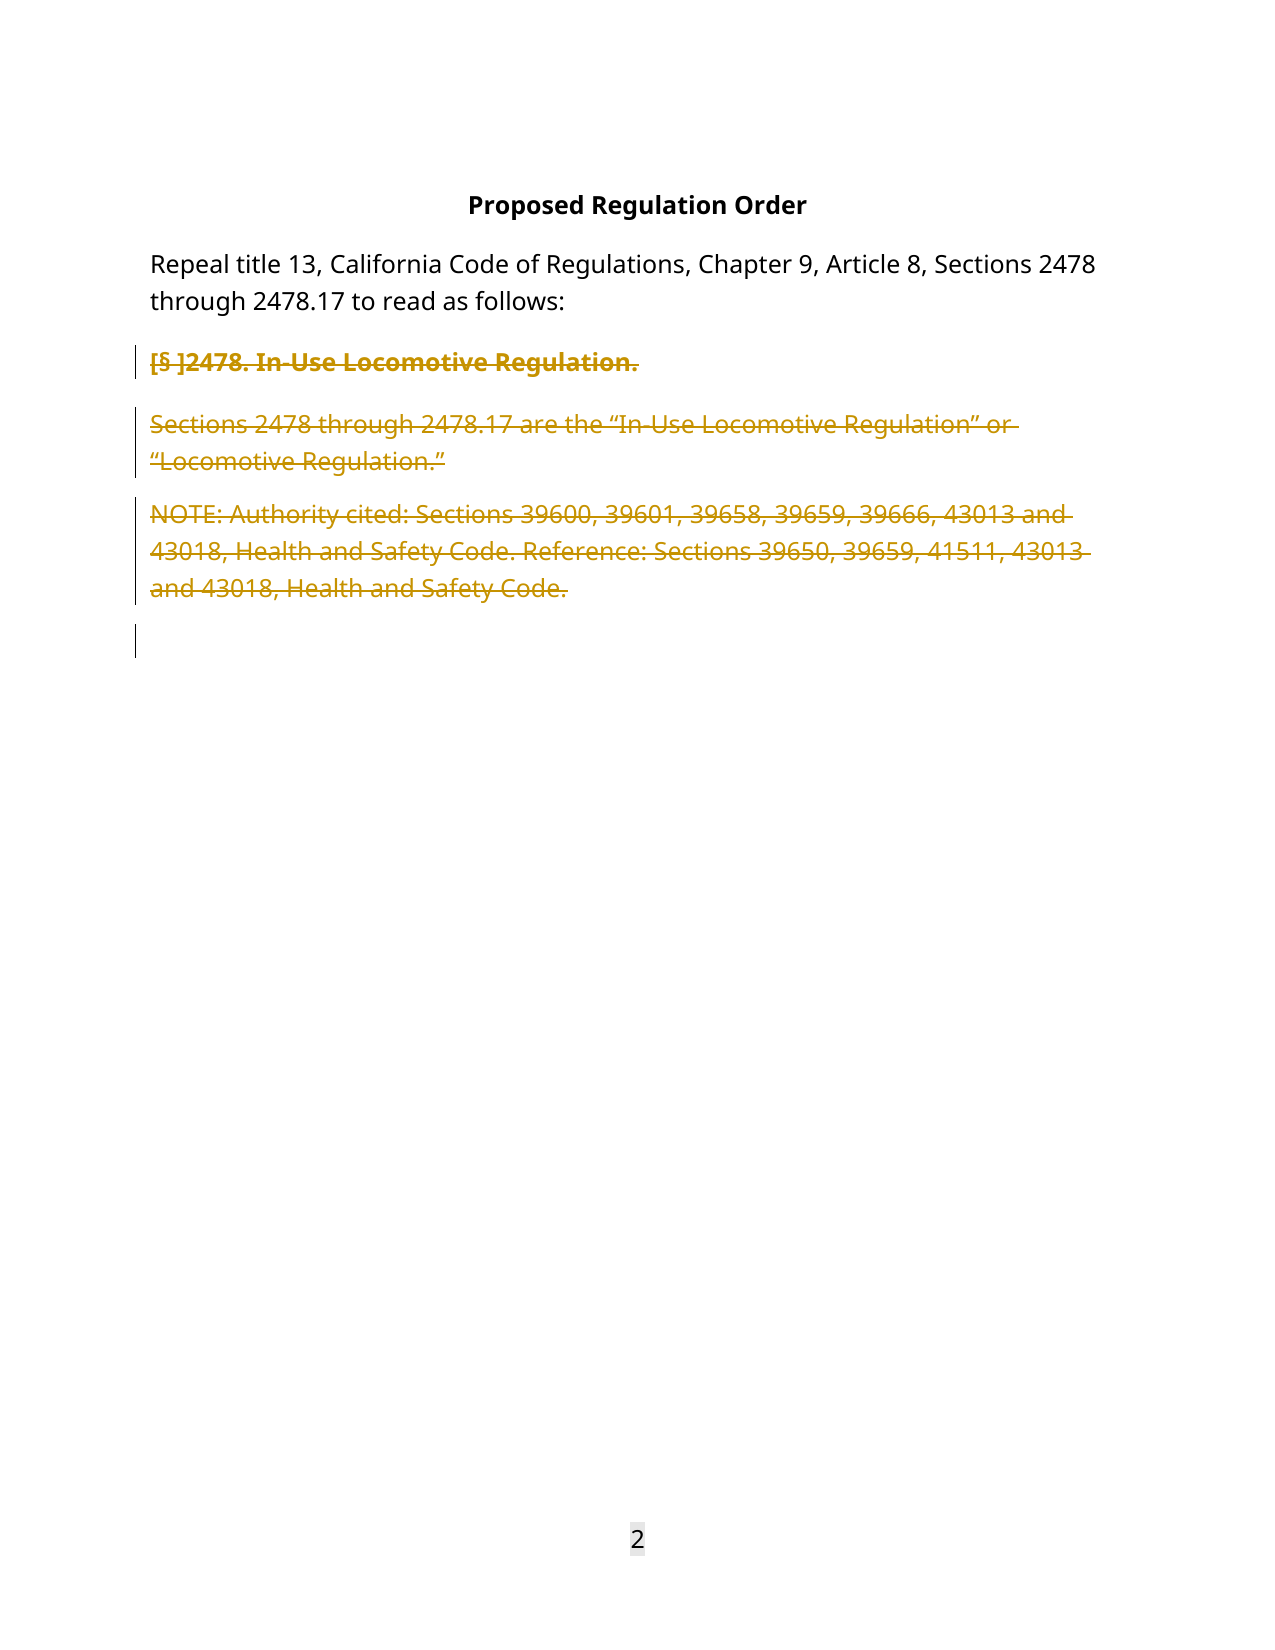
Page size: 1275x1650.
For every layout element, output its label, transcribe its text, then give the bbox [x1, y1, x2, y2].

text Repeal title 13, California Code of Regulations, Chapter 9, Article 8, Sections 2478 through 2478.17 to read as follows: [150, 247, 1125, 317]
text Proposed Regulation Order [150, 187, 1125, 222]
